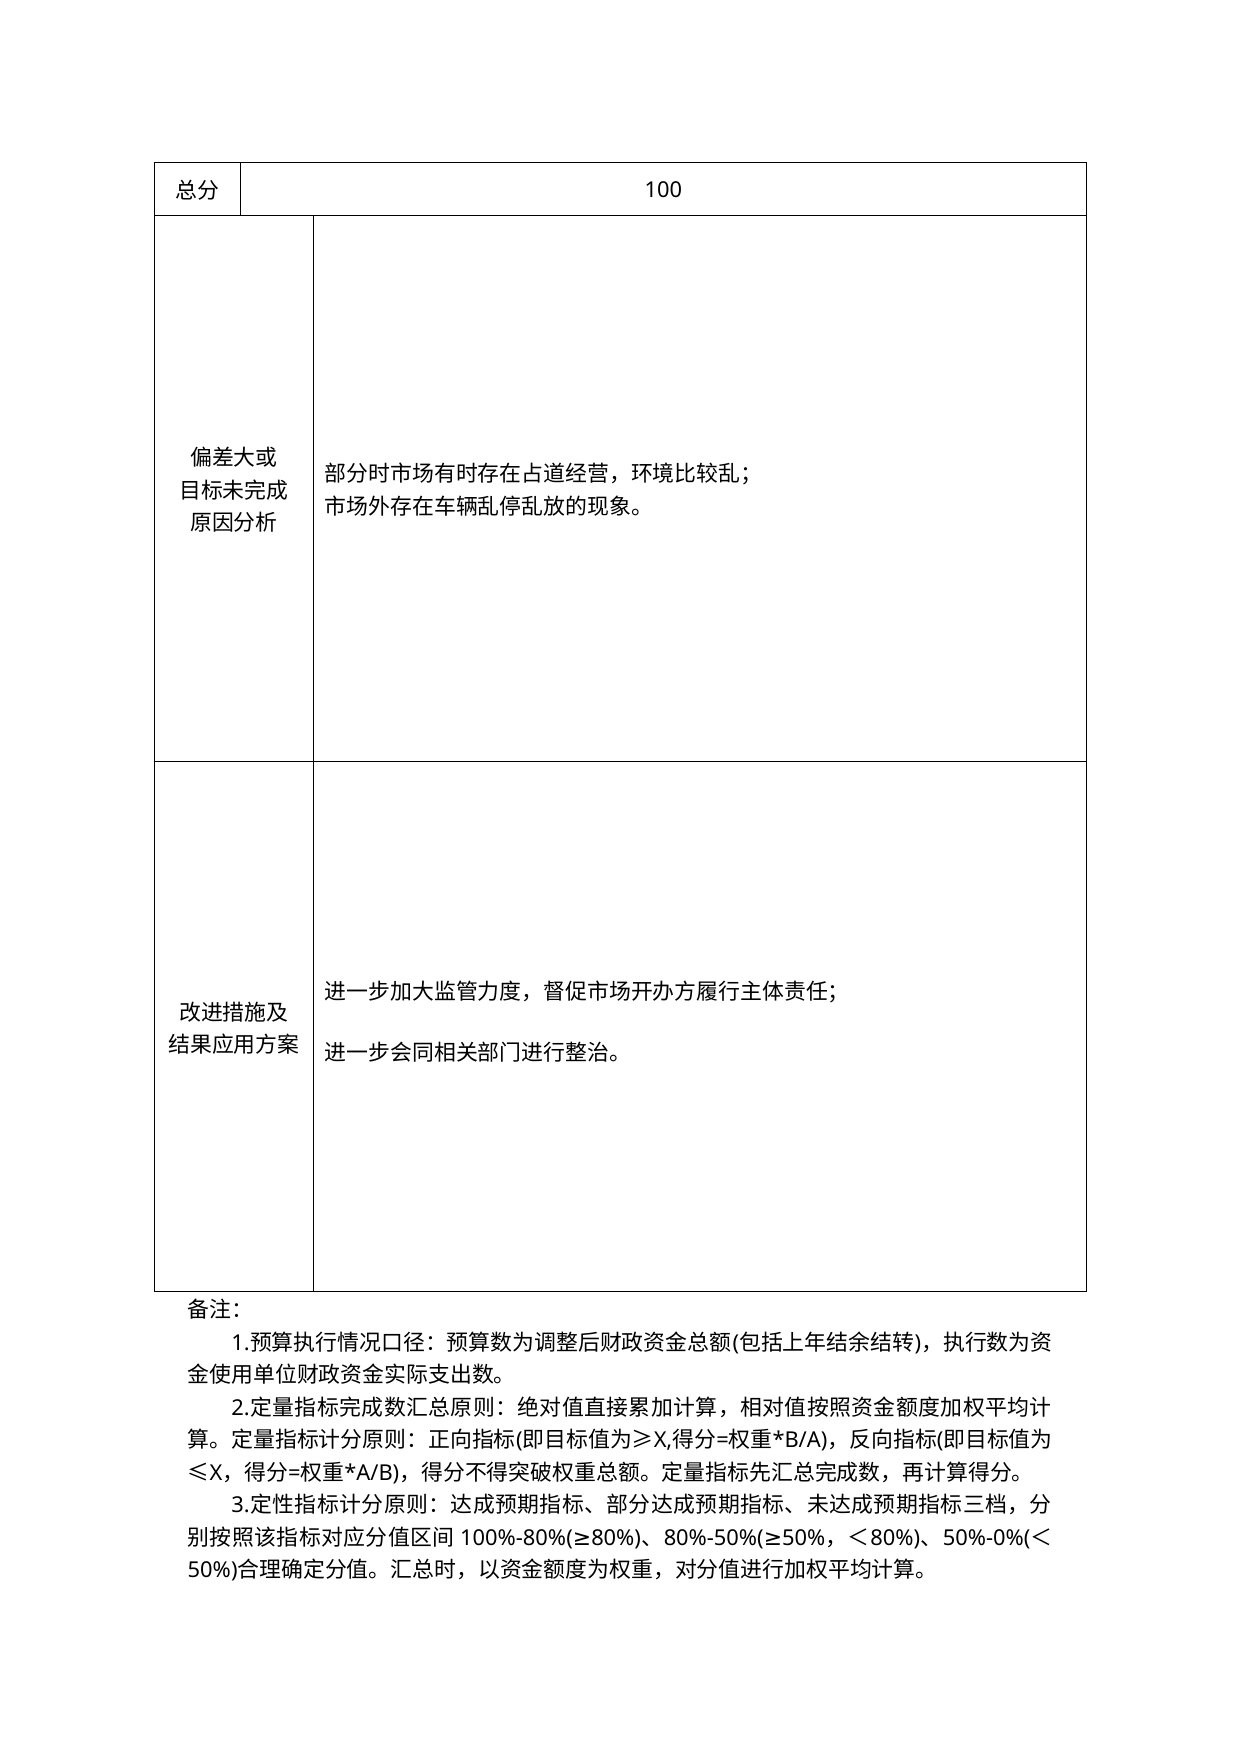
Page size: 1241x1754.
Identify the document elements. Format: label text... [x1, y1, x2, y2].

table_cell 100 [241, 163, 1086, 215]
text 1.预算执行情况口径：预算数为调整后财政资金总额(包括上年结余结转)，执行数为资金使用单位财政资金实际支出数。 [187, 1324, 1053, 1389]
table_cell 进一步加大监管力度，督促市场开办方履行主体责任； 进一步会同相关部门进行整治。 [314, 762, 1086, 1291]
text 3.定性指标计分原则：达成预期指标、部分达成预期指标、未达成预期指标三档，分别按照该指标对应分值区间100%-80%(≥80%)、80%-50%(≥50%，＜80%)、50%-0%(＜50%)合理确定分值。汇总时，以资金额度为权重，对分值进行加权平均计算。 [187, 1487, 1053, 1584]
table_cell 部分时市场有时存在占道经营，环境比较乱； 市场外存在车辆乱停乱放的现象。 [314, 216, 1086, 761]
table_cell 总分 [155, 163, 240, 215]
text 备注： [187, 1292, 1053, 1324]
table_cell 偏差大或 目标未完成 原因分析 [155, 216, 313, 761]
table_cell 改进措施及 结果应用方案 [155, 762, 313, 1291]
text 2.定量指标完成数汇总原则：绝对值直接累加计算，相对值按照资金额度加权平均计算。定量指标计分原则：正向指标(即目标值为≥X,得分=权重*B/A)，反向指标(即目标值为≤X，得分=权重*A/B)，得分不得突破权重总额。定量指标先汇总完成数，再计算得分。 [187, 1389, 1053, 1487]
